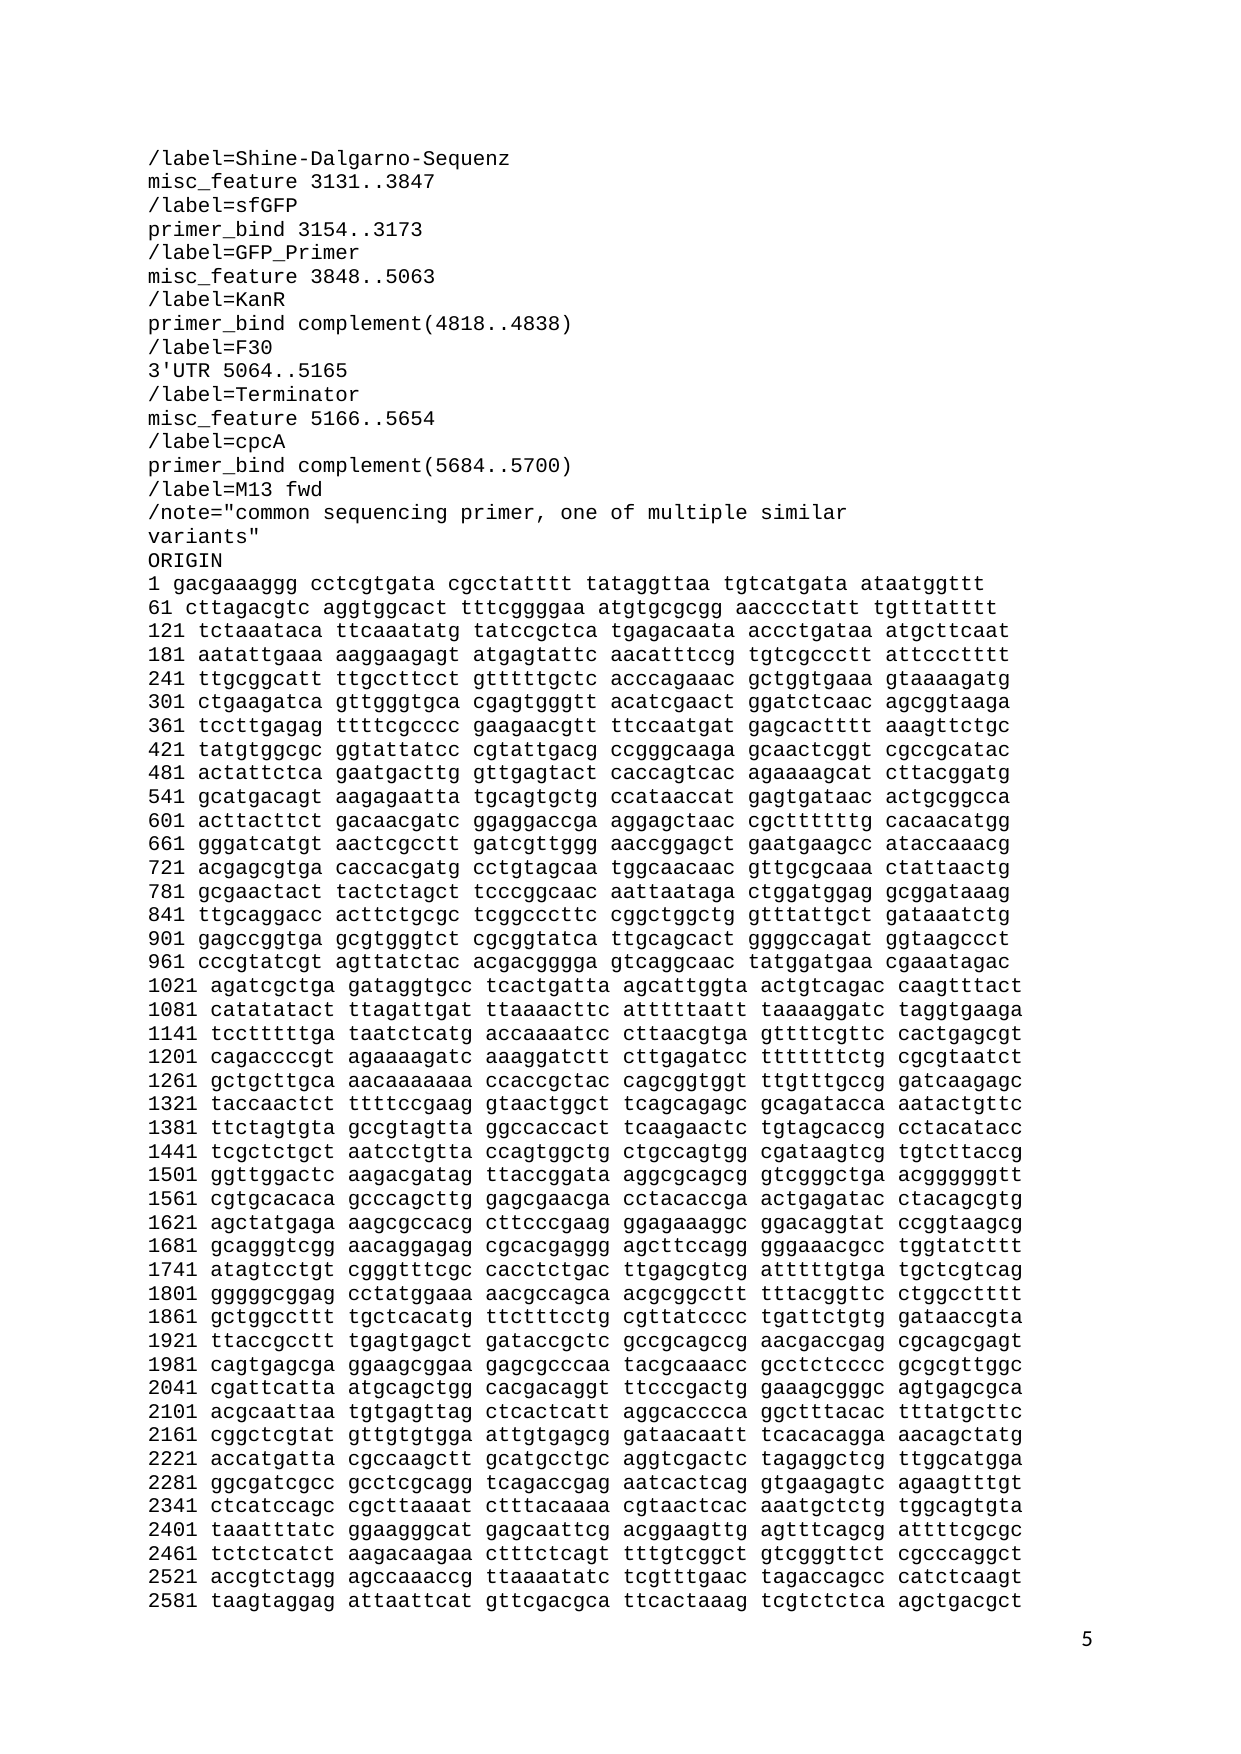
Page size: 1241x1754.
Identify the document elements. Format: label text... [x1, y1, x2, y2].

text 481 actattctca gaatgacttg gttgagtact caccagtcac agaaaagcat cttacggatg [148, 762, 1093, 786]
text 3'UTR 5064..5165 [148, 360, 1093, 384]
text 1921 ttaccgcctt tgagtgagct gataccgctc gccgcagccg aacgaccgag cgcagcgagt [148, 1330, 1093, 1353]
text 1861 gctggccttt tgctcacatg ttctttcctg cgttatcccc tgattctgtg gataaccgta [148, 1306, 1093, 1330]
text 1501 ggttggactc aagacgatag ttaccggata aggcgcagcg gtcgggctga acggggggtt [148, 1164, 1093, 1188]
text 1321 taccaactct ttttccgaag gtaactggct tcagcagagc gcagatacca aatactgttc [148, 1093, 1093, 1117]
text 1561 cgtgcacaca gcccagcttg gagcgaacga cctacaccga actgagatac ctacagcgtg [148, 1188, 1093, 1212]
text primer_bind 3154..3173 [148, 218, 1093, 242]
text 2401 taaatttatc ggaagggcat gagcaattcg acggaagttg agtttcagcg attttcgcgc [148, 1519, 1093, 1543]
text 301 ctgaagatca gttgggtgca cgagtgggtt acatcgaact ggatctcaac agcggtaaga [148, 691, 1093, 715]
text 781 gcgaactact tactctagct tcccggcaac aattaataga ctggatggag gcggataaag [148, 881, 1093, 904]
text 1381 ttctagtgta gccgtagtta ggccaccact tcaagaactc tgtagcaccg cctacatacc [148, 1117, 1093, 1141]
text 721 acgagcgtga caccacgatg cctgtagcaa tggcaacaac gttgcgcaaa ctattaactg [148, 857, 1093, 881]
text /note="common sequencing primer, one of multiple similar [148, 502, 1093, 526]
text 181 aatattgaaa aaggaagagt atgagtattc aacatttccg tgtcgccctt attccctttt [148, 644, 1093, 668]
text 1201 cagaccccgt agaaaagatc aaaggatctt cttgagatcc tttttttctg cgcgtaatct [148, 1046, 1093, 1070]
text 61 cttagacgtc aggtggcact tttcggggaa atgtgcgcgg aacccctatt tgtttatttt [148, 597, 1093, 621]
text /label=Terminator [148, 384, 1093, 408]
text 1681 gcagggtcgg aacaggagag cgcacgaggg agcttccagg gggaaacgcc tggtatcttt [148, 1235, 1093, 1259]
text primer_bind complement(5684..5700) [148, 455, 1093, 479]
text 961 cccgtatcgt agttatctac acgacgggga gtcaggcaac tatggatgaa cgaaatagac [148, 952, 1093, 975]
text /label=KanR [148, 289, 1093, 313]
text 1741 atagtcctgt cgggtttcgc cacctctgac ttgagcgtcg atttttgtga tgctcgtcag [148, 1259, 1093, 1283]
text 2161 cggctcgtat gttgtgtgga attgtgagcg gataacaatt tcacacagga aacagctatg [148, 1424, 1093, 1448]
text 2461 tctctcatct aagacaagaa ctttctcagt tttgtcggct gtcgggttct cgcccaggct [148, 1543, 1093, 1566]
text 1021 agatcgctga gataggtgcc tcactgatta agcattggta actgtcagac caagtttact [148, 975, 1093, 999]
text 1441 tcgctctgct aatcctgtta ccagtggctg ctgccagtgg cgataagtcg tgtcttaccg [148, 1141, 1093, 1164]
text variants" [148, 526, 1093, 549]
text 2341 ctcatccagc cgcttaaaat ctttacaaaa cgtaactcac aaatgctctg tggcagtgta [148, 1495, 1093, 1519]
text 241 ttgcggcatt ttgccttcct gtttttgctc acccagaaac gctggtgaaa gtaaaagatg [148, 668, 1093, 691]
text /label=M13 fwd [148, 479, 1093, 502]
text 1801 gggggcggag cctatggaaa aacgccagca acgcggcctt tttacggttc ctggcctttt [148, 1283, 1093, 1306]
text 541 gcatgacagt aagagaatta tgcagtgctg ccataaccat gagtgataac actgcggcca [148, 786, 1093, 810]
text /label=cpcA [148, 431, 1093, 455]
text 2041 cgattcatta atgcagctgg cacgacaggt ttcccgactg gaaagcgggc agtgagcgca [148, 1377, 1093, 1401]
text 2581 taagtaggag attaattcat gttcgacgca ttcactaaag tcgtctctca agctgacgct [148, 1590, 1093, 1614]
text 841 ttgcaggacc acttctgcgc tcggcccttc cggctggctg gtttattgct gataaatctg [148, 904, 1093, 928]
text 2281 ggcgatcgcc gcctcgcagg tcagaccgag aatcactcag gtgaagagtc agaagtttgt [148, 1472, 1093, 1495]
text misc_feature 5166..5654 [148, 408, 1093, 431]
text 421 tatgtggcgc ggtattatcc cgtattgacg ccgggcaaga gcaactcggt cgccgcatac [148, 739, 1093, 762]
text ORIGIN [148, 549, 1093, 573]
text /label=F30 [148, 337, 1093, 360]
text 2521 accgtctagg agccaaaccg ttaaaatatc tcgtttgaac tagaccagcc catctcaagt [148, 1566, 1093, 1590]
text 661 gggatcatgt aactcgcctt gatcgttggg aaccggagct gaatgaagcc ataccaaacg [148, 833, 1093, 857]
text 1261 gctgcttgca aacaaaaaaa ccaccgctac cagcggtggt ttgtttgccg gatcaagagc [148, 1070, 1093, 1093]
text /label=sfGFP [148, 195, 1093, 218]
text primer_bind complement(4818..4838) [148, 313, 1093, 337]
text misc_feature 3848..5063 [148, 266, 1093, 289]
text 1141 tcctttttga taatctcatg accaaaatcc cttaacgtga gttttcgttc cactgagcgt [148, 1022, 1093, 1046]
text 1 gacgaaaggg cctcgtgata cgcctatttt tataggttaa tgtcatgata ataatggttt [148, 573, 1093, 597]
text /label=GFP_Primer [148, 242, 1093, 266]
text 2101 acgcaattaa tgtgagttag ctcactcatt aggcacccca ggctttacac tttatgcttc [148, 1401, 1093, 1424]
text 1621 agctatgaga aagcgccacg cttcccgaag ggagaaaggc ggacaggtat ccggtaagcg [148, 1212, 1093, 1235]
text 901 gagccggtga gcgtgggtct cgcggtatca ttgcagcact ggggccagat ggtaagccct [148, 928, 1093, 952]
text 121 tctaaataca ttcaaatatg tatccgctca tgagacaata accctgataa atgcttcaat [148, 621, 1093, 644]
text 1981 cagtgagcga ggaagcggaa gagcgcccaa tacgcaaacc gcctctcccc gcgcgttggc [148, 1353, 1093, 1377]
text 601 acttacttct gacaacgatc ggaggaccga aggagctaac cgcttttttg cacaacatgg [148, 810, 1093, 833]
text 361 tccttgagag ttttcgcccc gaagaacgtt ttccaatgat gagcactttt aaagttctgc [148, 715, 1093, 739]
text 2221 accatgatta cgccaagctt gcatgcctgc aggtcgactc tagaggctcg ttggcatgga [148, 1448, 1093, 1472]
text /label=Shine-Dalgarno-Sequenz [148, 148, 1093, 171]
text misc_feature 3131..3847 [148, 171, 1093, 195]
text 1081 catatatact ttagattgat ttaaaacttc atttttaatt taaaaggatc taggtgaaga [148, 999, 1093, 1022]
